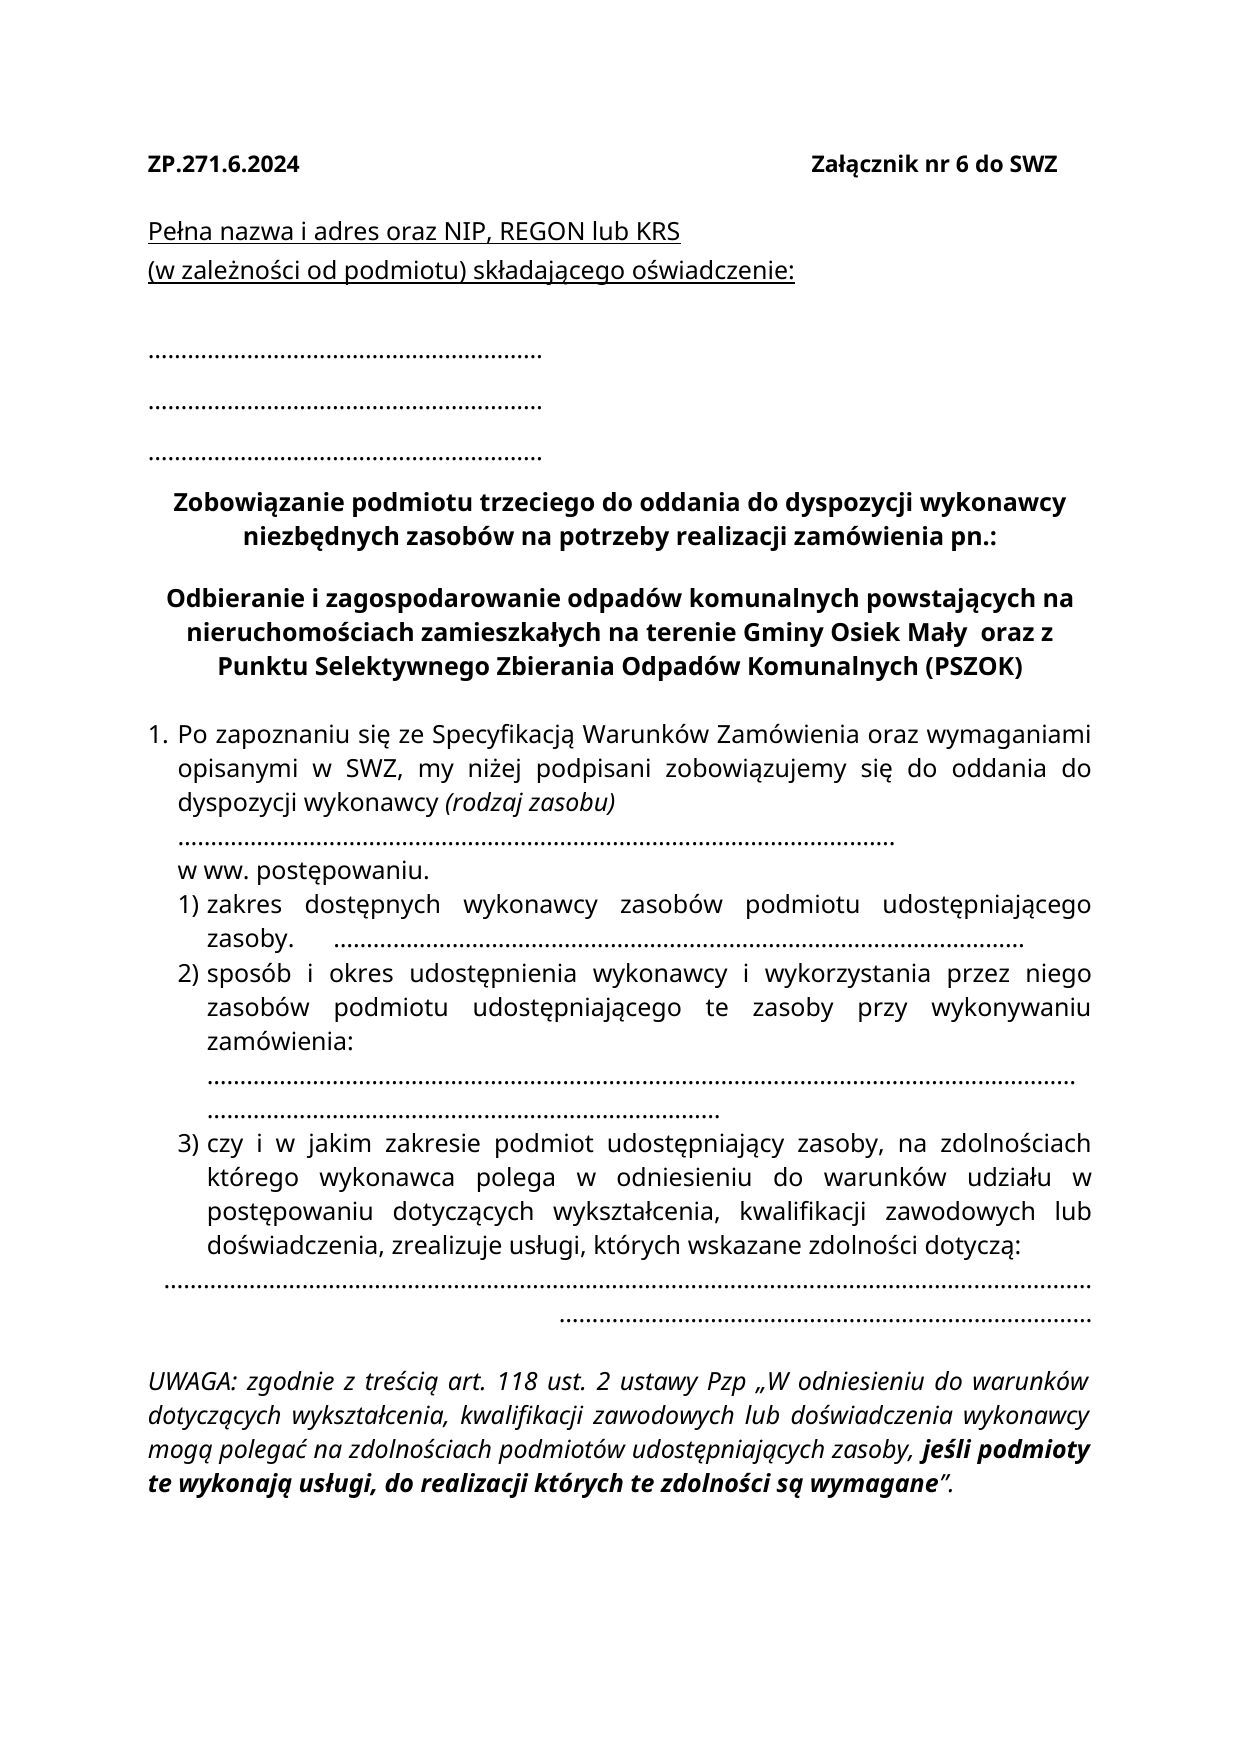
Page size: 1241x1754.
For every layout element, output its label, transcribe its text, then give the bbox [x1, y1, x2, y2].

text ………………………………………………………………………………………………………………………………………………………………………………………… [207, 1057, 1093, 1126]
list sposób i okres udostępnienia wykonawcy i wykorzystania przez niego zasobów podmiotu udostępniającego te zasoby przy wykonywaniu zamówienia: [177, 955, 1093, 1057]
text Pełna nazwa i adres oraz NIP, REGON lub KRS [148, 214, 1093, 248]
text ………………………………………………………………………………………………. w ww. postępowaniu. [177, 819, 1093, 887]
text …………………………………………………… [148, 433, 1093, 467]
list zakres dostępnych wykonawcy zasobów podmiotu udostępniającego zasoby. …………………………………………………………………………………………… [177, 887, 1093, 955]
text (w zależności od podmiotu) składającego oświadczenie: [148, 253, 1093, 287]
text ZP.271.6.2024 Załącznik nr 6 do SWZ [148, 148, 1093, 179]
text Zobowiązanie podmiotu trzeciego do oddania do dyspozycji wykonawcy niezbędnych zasobów na potrzeby realizacji zamówienia pn.: [148, 484, 1093, 581]
text UWAGA: zgodnie z treścią art. 118 ust. 2 ustawy Pzp „W odniesieniu do warunków dotyczących wykształcenia, kwalifikacji zawodowych lub doświadczenia wykonawcy mogą polegać na zdolnościach podmiotów udostępniających zasoby, jeśli podmioty te wykonają usługi, do realizacji których te zdolności są wymagane”. [148, 1364, 1093, 1500]
text Odbieranie i zagospodarowanie odpadów komunalnych powstających na nieruchomościach zamieszkałych na terenie Gminy Osiek Mały oraz z Punktu Selektywnego Zbierania Odpadów Komunalnych (PSZOK) [148, 581, 1093, 683]
text …………………………………………………… [148, 331, 1093, 365]
text …………………………………………………… [148, 382, 1093, 416]
list Po zapoznaniu się ze Specyfikacją Warunków Zamówienia oraz wymaganiami opisanymi w SWZ, my niżej podpisani zobowiązujemy się do oddania do dyspozycji wykonawcy (rodzaj zasobu) [148, 717, 1093, 819]
list czy i w jakim zakresie podmiot udostępniający zasoby, na zdolnościach którego wykonawca polega w odniesieniu do warunków udziału w postępowaniu dotyczących wykształcenia, kwalifikacji zawodowych lub doświadczenia, zrealizuje usługi, których wskazane zdolności dotyczą: [177, 1126, 1093, 1262]
text …………………………………………………………………………………………………………………………………………………………………………………………………… [148, 1262, 1093, 1330]
